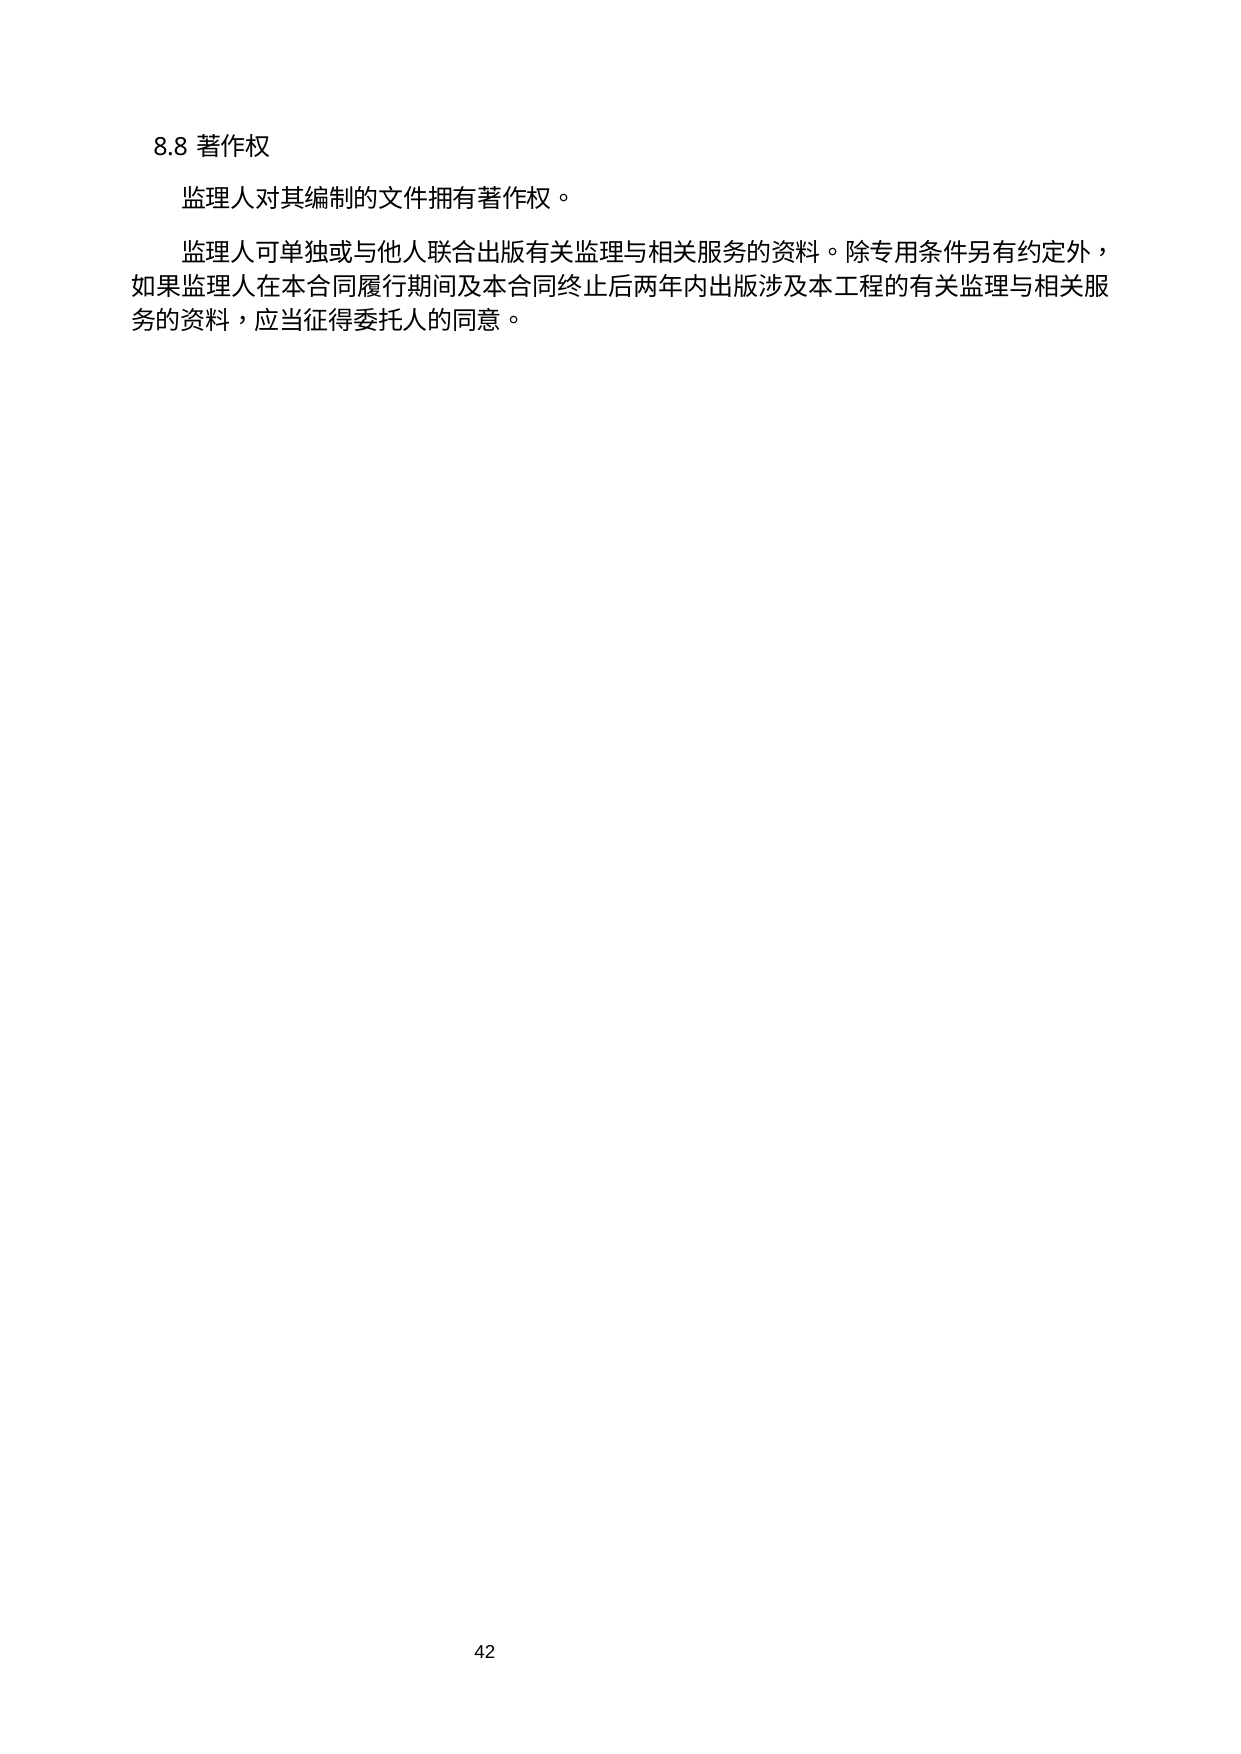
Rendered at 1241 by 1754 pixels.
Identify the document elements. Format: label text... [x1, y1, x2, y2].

text 监理人对其编制的文件拥有著作权。 [181, 181, 1117, 215]
text 8.8 著作权 [153, 128, 1117, 162]
text 监理人可单独或与他人联合出版有关监理与相关服务的资料。除专用条件另有约定外， 如果监理人在本合同履行期间及本合同终止后两年内出版涉及本工程的有关监理与相关服 务的资料，应当征得委托人的同意。 [131, 234, 1117, 336]
